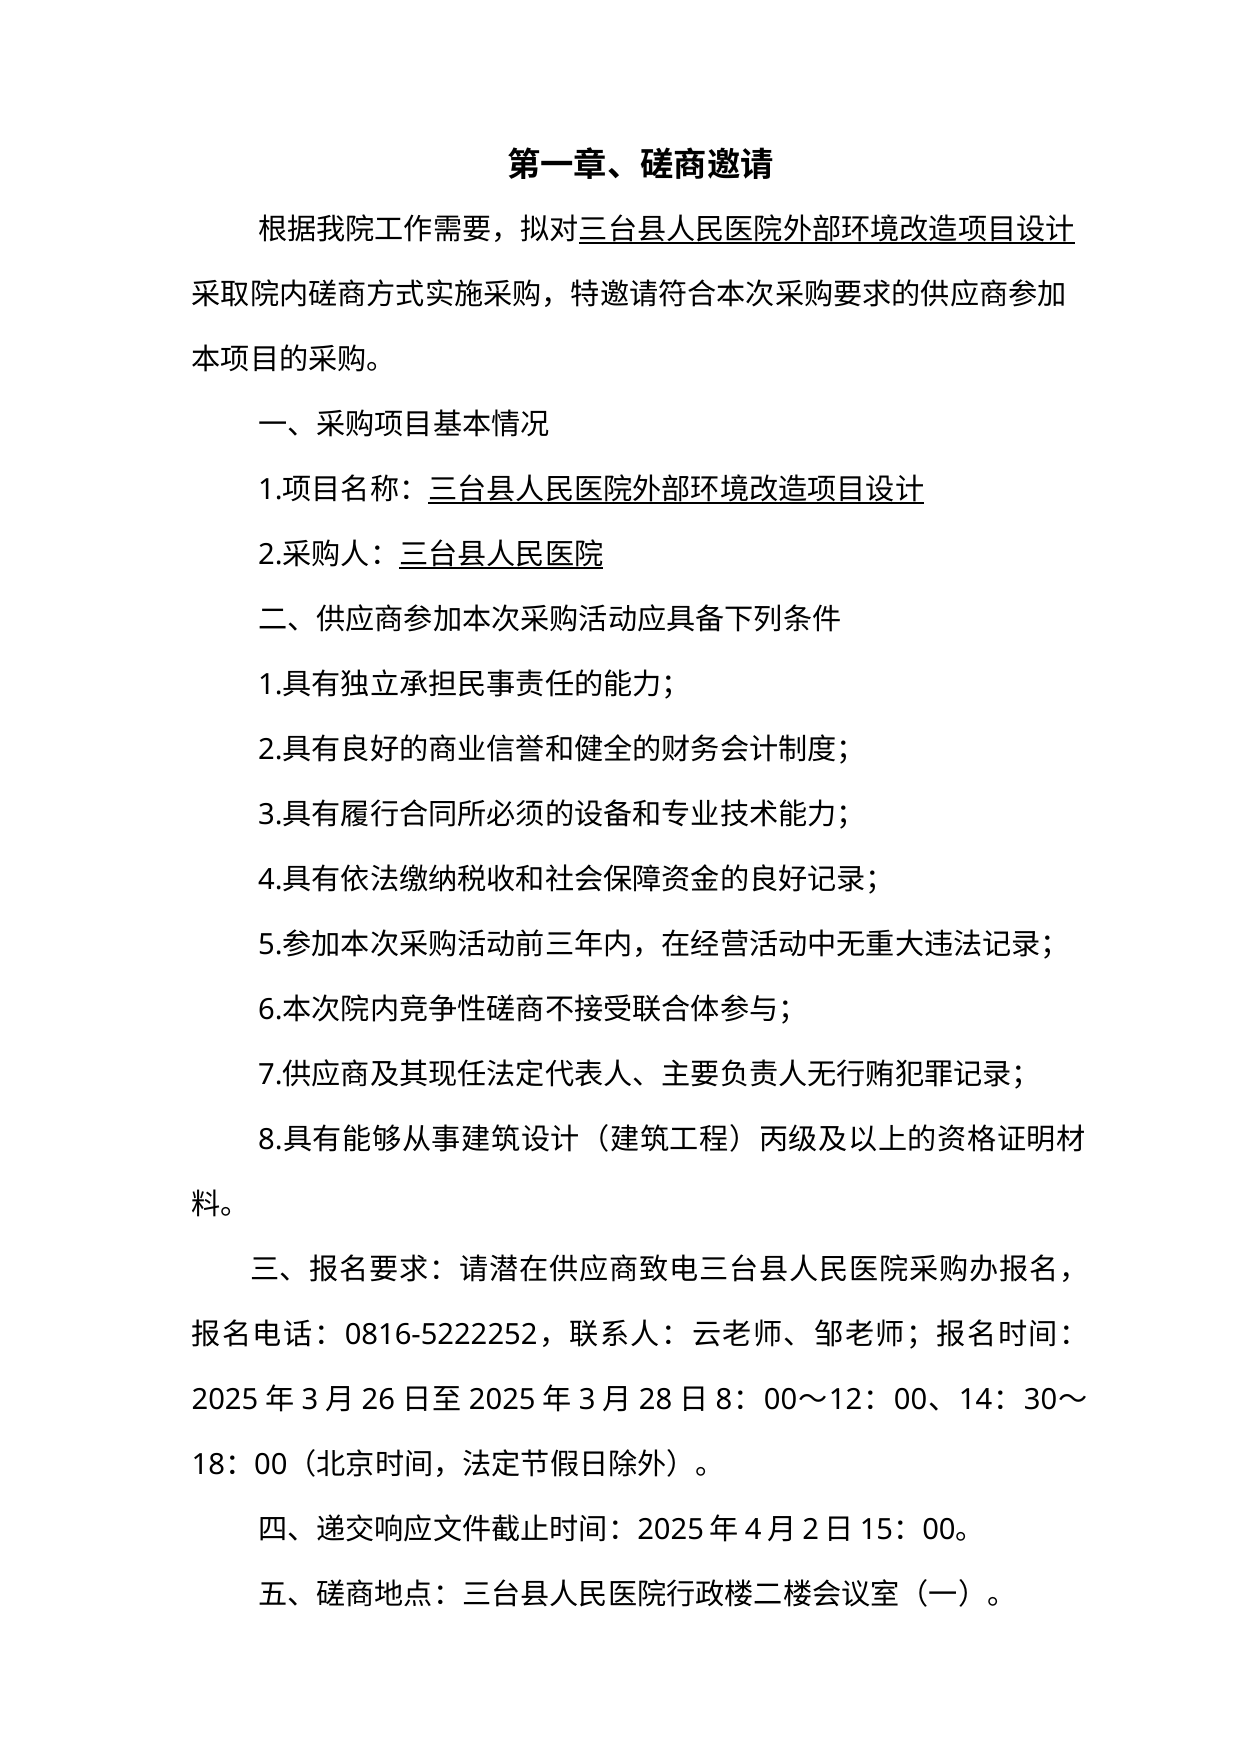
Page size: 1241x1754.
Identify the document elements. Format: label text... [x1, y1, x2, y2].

text 6.本次院内竞争性磋商不接受联合体参与； [191, 974, 1089, 1039]
list 递交响应文件截止时间：2025年4月2日15：00。 [191, 1494, 1089, 1559]
text 三、报名要求：请潜在供应商致电三台县人民医院采购办报名，报名电话：0816-5222252，联系人：云老师、邹老师；报名时间：2025年3月26日至2025年3月28日8：00～12：00、14：30～18：00（北京时间，法定节假日除外）。 [191, 1234, 1089, 1494]
list 磋商地点：三台县人民医院行政楼二楼会议室（一）。 [191, 1559, 1089, 1624]
text 8.具有能够从事建筑设计（建筑工程）丙级及以上的资格证明材料。 [191, 1104, 1089, 1234]
text 7.供应商及其现任法定代表人、主要负责人无行贿犯罪记录； [191, 1039, 1089, 1104]
text 第一章、磋商邀请 [191, 129, 1089, 194]
text 二、供应商参加本次采购活动应具备下列条件 [191, 584, 1089, 649]
text 1.具有独立承担民事责任的能力； [191, 649, 1089, 714]
text 2.具有良好的商业信誉和健全的财务会计制度； [191, 714, 1089, 779]
text 3.具有履行合同所必须的设备和专业技术能力； [191, 779, 1089, 844]
text 根据我院工作需要，拟对三台县人民医院外部环境改造项目设计采取院内磋商方式实施采购，特邀请符合本次采购要求的供应商参加本项目的采购。 [191, 194, 1089, 389]
text 1.项目名称：三台县人民医院外部环境改造项目设计 [191, 454, 1089, 519]
text 5.参加本次采购活动前三年内，在经营活动中无重大违法记录； [191, 909, 1089, 974]
text 2.采购人：三台县人民医院 [191, 519, 1089, 584]
text 一、采购项目基本情况 [191, 389, 1089, 454]
text 4.具有依法缴纳税收和社会保障资金的良好记录； [191, 844, 1089, 909]
